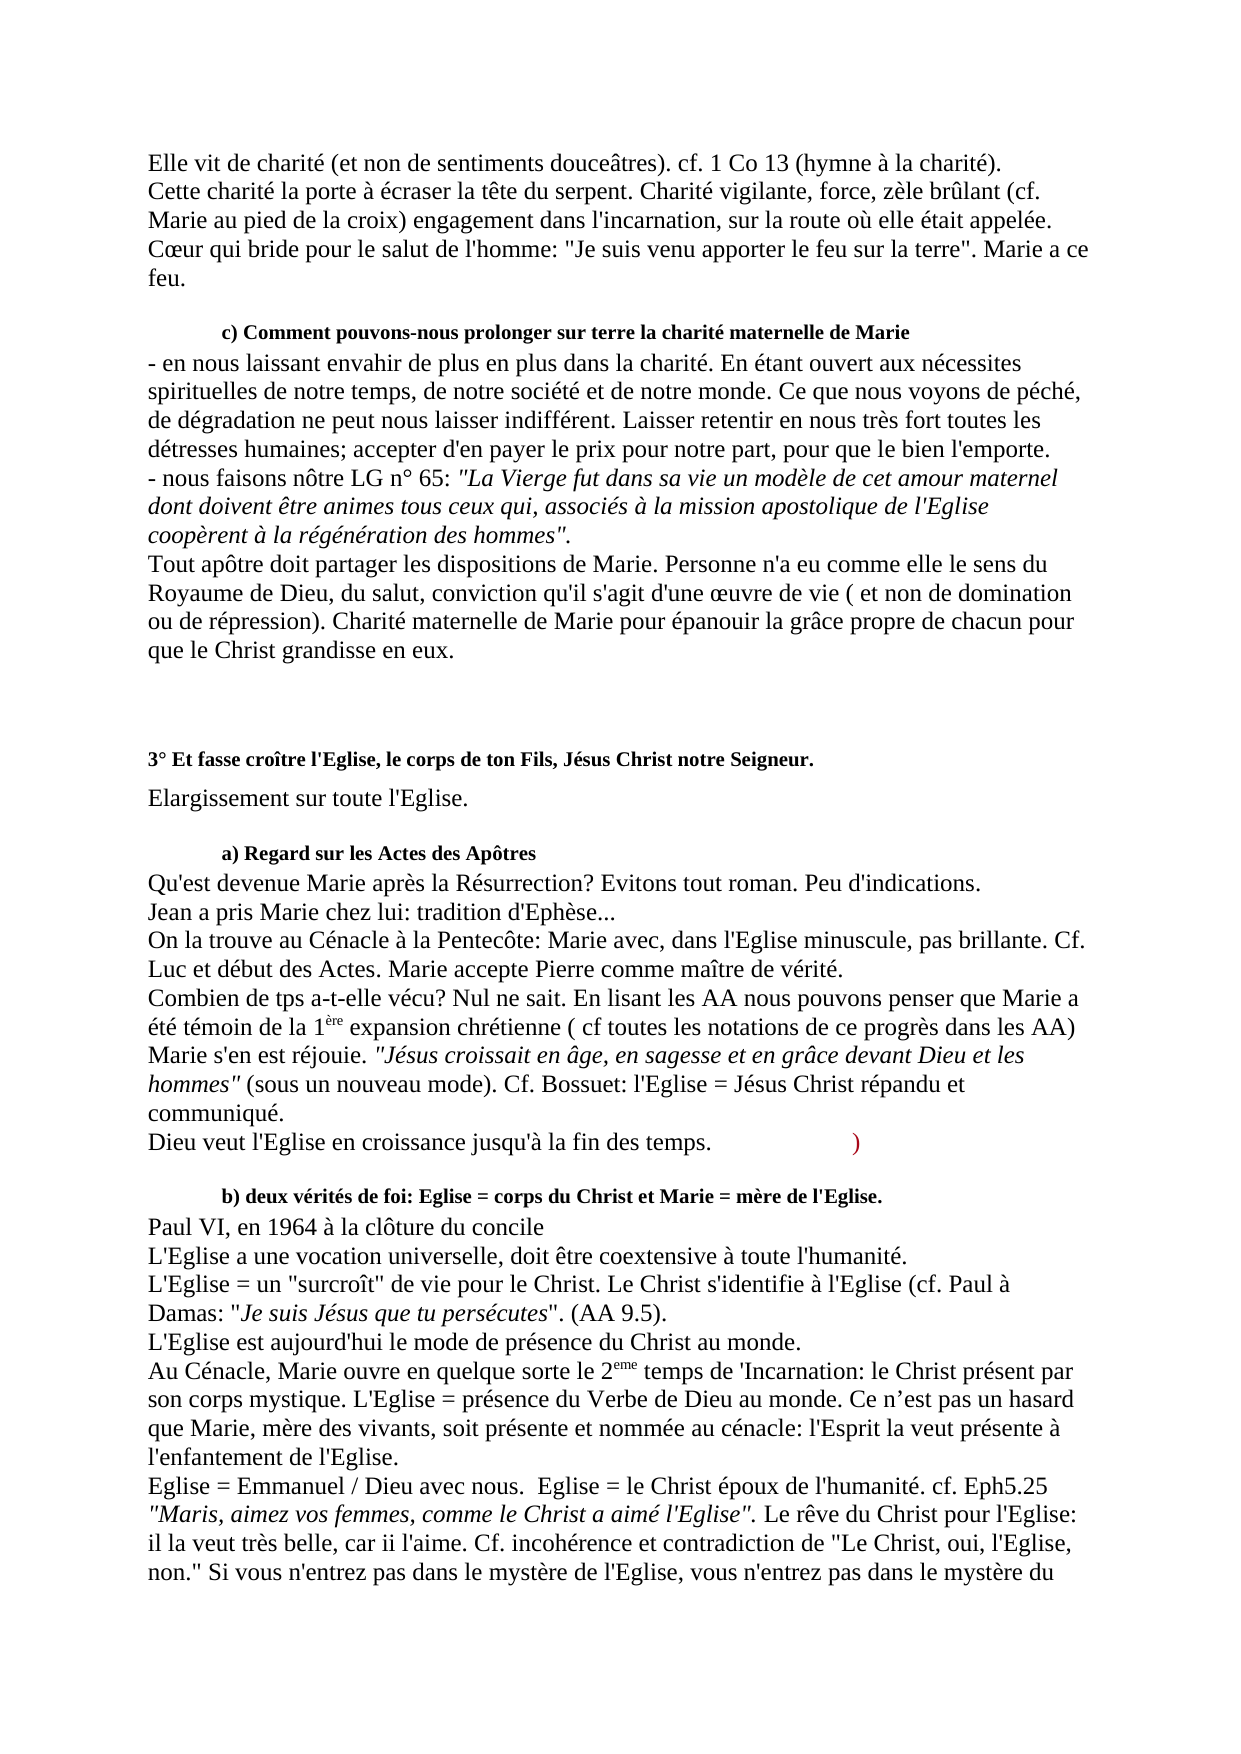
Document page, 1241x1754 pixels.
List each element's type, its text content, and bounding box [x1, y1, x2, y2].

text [148, 1471, 1093, 1586]
text Qu'est devenue Marie après la Résurrection? Evitons tout roman. Peu d'indications. [148, 868, 1093, 897]
subtitle a) Regard sur les Actes des Apôtres [148, 841, 1098, 864]
text Tout apôtre doit partager les dispositions de Marie. Personne n'a eu comme elle le sens du Royaume de Dieu, du salut, conviction qu'il s'agit d'une œuvre de vie ( et non de domination ou de répression). Charité maternelle de Marie pour épanouir la grâce propre de chacun pour que le Christ grandisse en eux. [148, 549, 1093, 664]
text Elargissement sur toute l'Eglise. [148, 783, 1093, 812]
text Marie s'en est réjouie. "Jésus croissait en âge, en sagesse et en grâce devant Dieu et les hommes" (sous un nouveau mode). Cf. Bossuet: l'Eglise = Jésus Christ répandu et communiqué. [148, 1041, 1093, 1127]
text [148, 148, 1093, 176]
text L'Eglise a une vocation universelle, doit être coextensive à toute l'humanité. [148, 1241, 1093, 1269]
text Paul VI, en 1964 à la clôture du concile [148, 1212, 1093, 1241]
text L'Eglise = un "surcroît" de vie pour le Christ. Le Christ s'identifie à l'Eglise (cf. Paul à Damas: "Je suis Jésus que tu persécutes". (AA 9.5). [148, 1269, 1093, 1327]
text Cette charité la porte à écraser la tête du serpent. Charité vigilante, force, zèle brûlant (cf. Marie au pied de la croix) engagement dans l'incarnation, sur la route où elle était appelée. Cœur qui bride pour le salut de l'homme: "Je suis venu apporter le feu sur la terre". Marie a ce feu. [148, 176, 1093, 291]
text - nous faisons nôtre LG n° 65: "La Vierge fut dans sa vie un modèle de cet amour maternel dont doivent être animes tous ceux qui, associés à la mission apostolique de l'Eglise coopèrent à la régénération des hommes". [148, 463, 1093, 549]
text - en nous laissant envahir de plus en plus dans la charité. En étant ouvert aux nécessites spirituelles de notre temps, de notre société et de notre monde. Ce que nous voyons de péché, de dégradation ne peut nous laisser indifférent. Laisser retentir en nous très fort toutes les détresses humaines; accepter d'en payer le prix pour notre part, pour que le bien l'emporte. [148, 348, 1093, 463]
text On la trouve au Cénacle à la Pentecôte: Marie avec, dans l'Eglise minuscule, pas brillante. Cf. Luc et début des Actes. Marie accepte Pierre comme maître de vérité. [148, 926, 1093, 983]
text Au Cénacle, Marie ouvre en quelque sorte le 2eme temps de 'Incarnation: le Christ présent par son corps mystique. L'Eglise = présence du Verbe de Dieu au monde. Ce n’est pas un hasard que Marie, mère des vivants, soit présente et nommée au cénacle: l'Esprit la veut présente à l'enfantement de l'Eglise. [148, 1356, 1093, 1471]
subtitle b) deux vérités de foi: Eglise = corps du Christ et Marie = mère de l'Eglise. [148, 1184, 1098, 1208]
text Jean a pris Marie chez lui: tradition d'Ephèse... [148, 897, 1093, 926]
text Dieu veut l'Eglise en croissance jusqu'à la fin des temps. ) [148, 1127, 1093, 1156]
text Combien de tps a-t-elle vécu? Nul ne sait. En lisant les AA nous pouvons penser que Marie a été témoin de la 1ère expansion chrétienne ( cf toutes les notations de ce progrès dans les AA) [148, 983, 1093, 1041]
subtitle 3° Et fasse croître l'Eglise, le corps de ton Fils, Jésus Christ notre Seigneur. [148, 746, 1098, 771]
subtitle c) Comment pouvons-nous prolonger sur terre la charité maternelle de Marie [148, 320, 1098, 344]
text L'Eglise est aujourd'hui le mode de présence du Christ au monde. [148, 1327, 1093, 1356]
